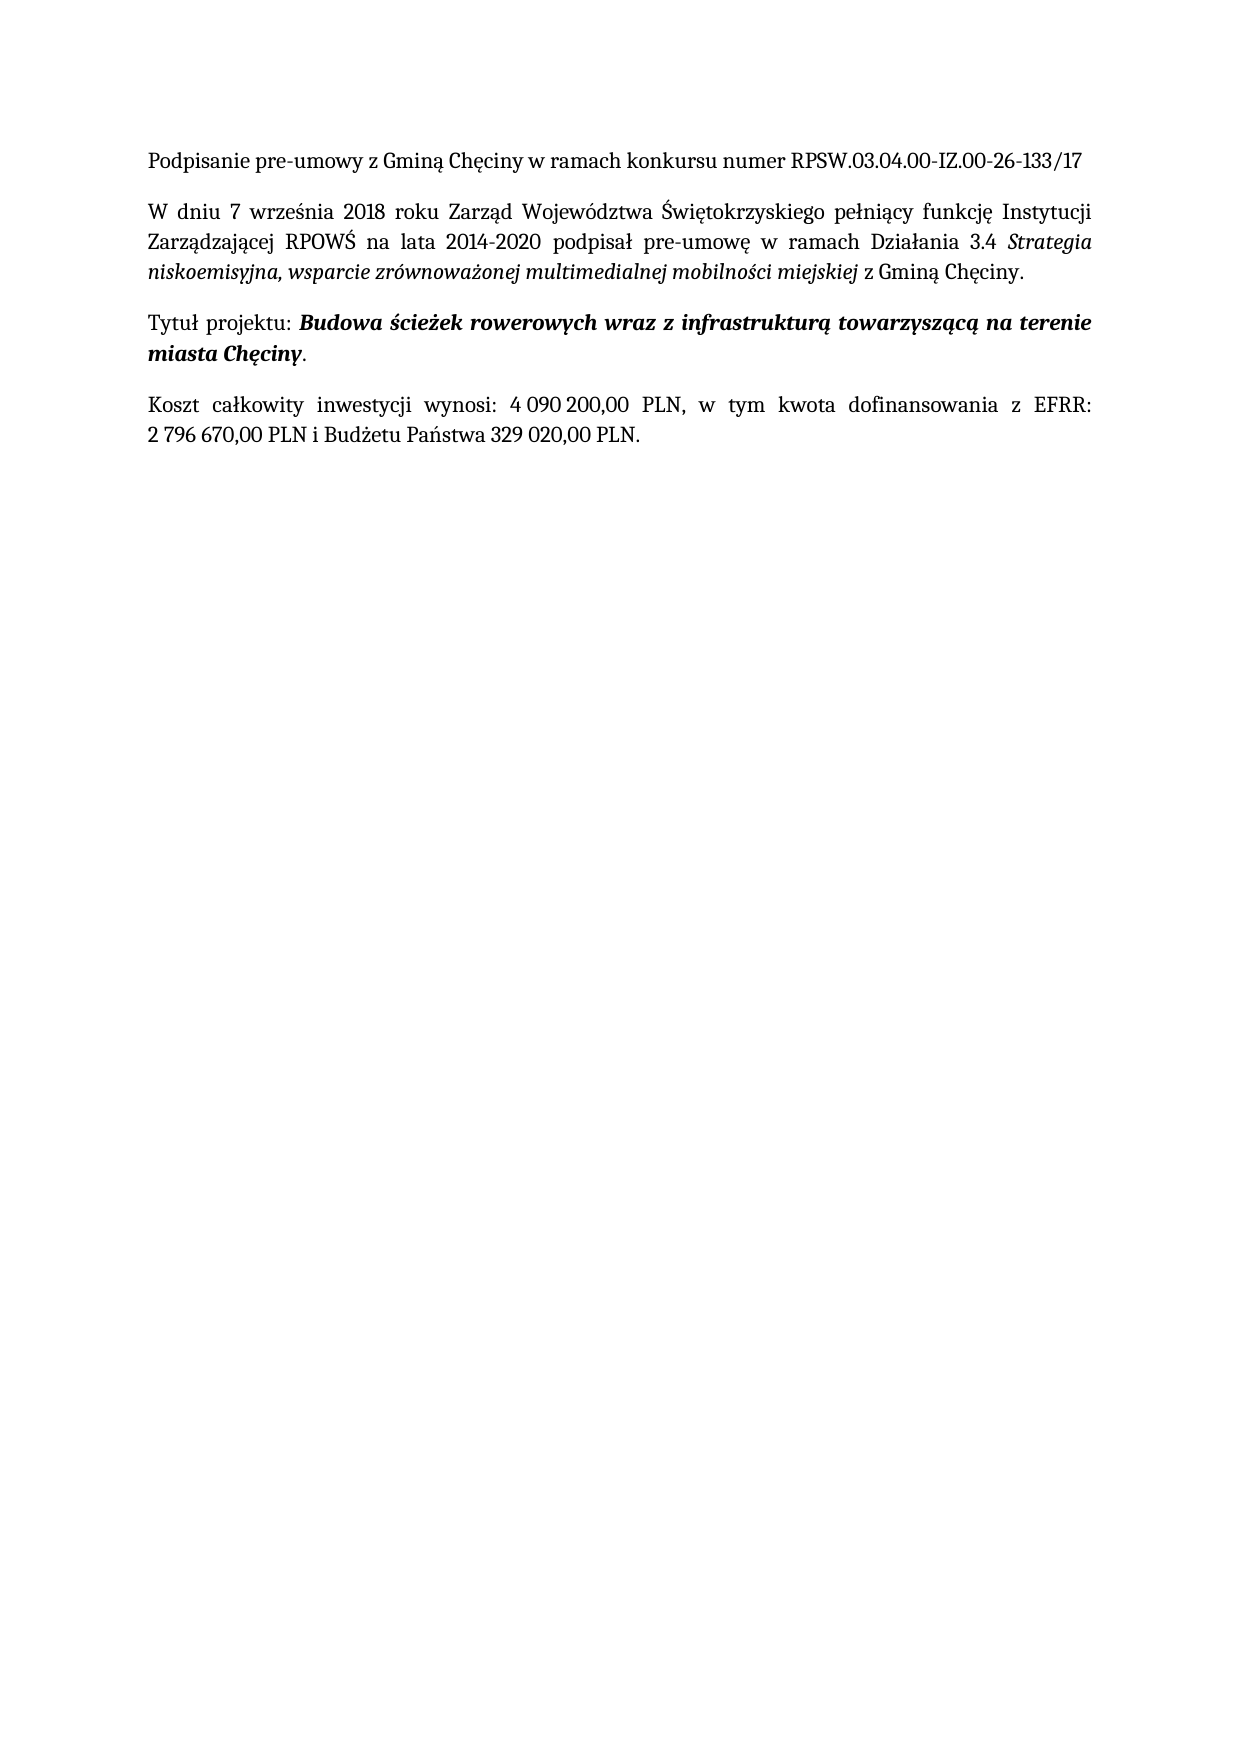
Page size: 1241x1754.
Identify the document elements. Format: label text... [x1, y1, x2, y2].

text W dniu 7 września 2018 roku Zarząd Województwa Świętokrzyskiego pełniący funkcję Instytucji Zarządzającej RPOWŚ na lata 2014-2020 podpisał pre-umowę w ramach Działania 3.4 Strategia niskoemisyjna, wsparcie zrównoważonej multimedialnej mobilności miejskiej z Gminą Chęciny. [148, 199, 1093, 285]
text Podpisanie pre-umowy z Gminą Chęciny w ramach konkursu numer RPSW.03.04.00-IZ.00-26-133/17 [148, 148, 1093, 174]
text Koszt całkowity inwestycji wynosi: 4 090 200,00 PLN, w tym kwota dofinansowania z EFRR: 2 796 670,00 PLN i Budżetu Państwa 329 020,00 PLN. [148, 391, 1093, 448]
text Tytuł projektu: Budowa ścieżek rowerowych wraz z infrastrukturą towarzyszącą na terenie miasta Chęciny. [148, 310, 1093, 367]
